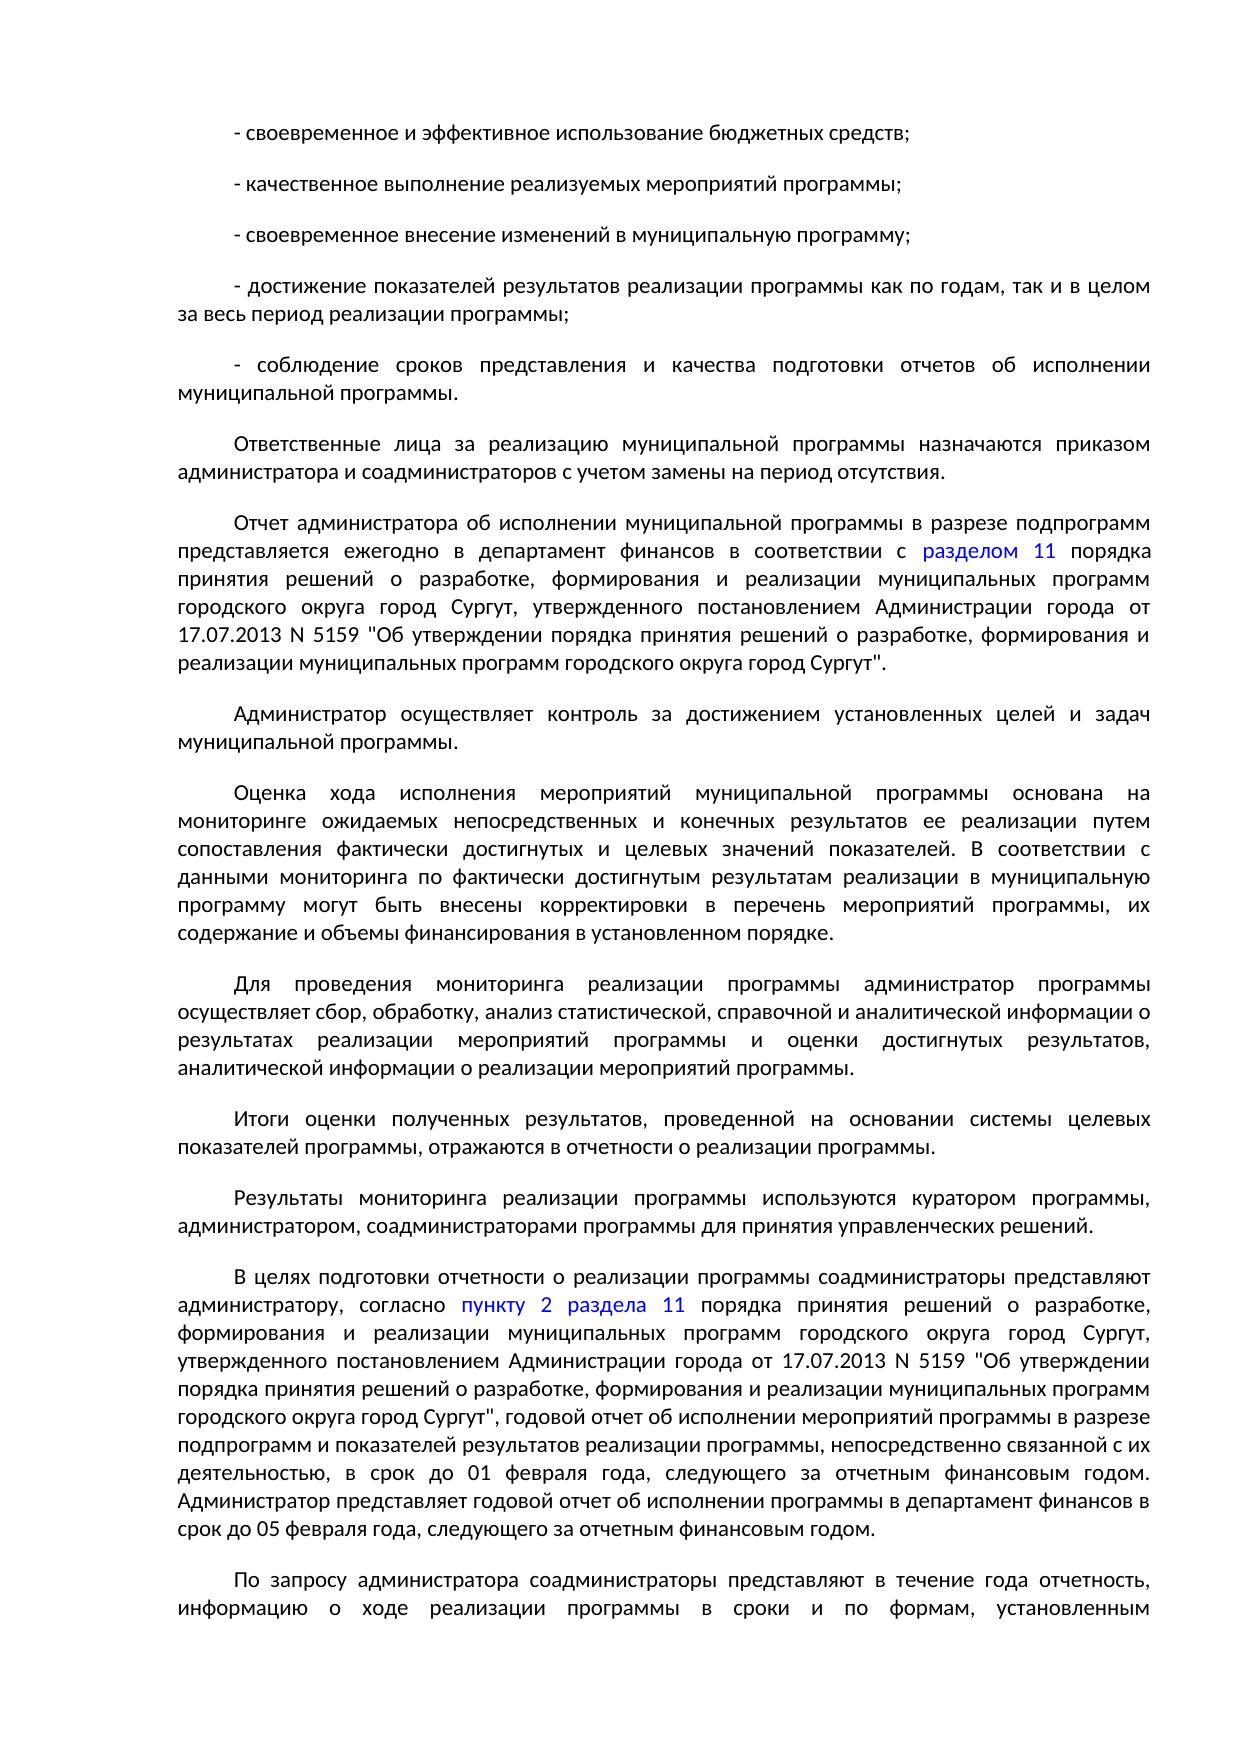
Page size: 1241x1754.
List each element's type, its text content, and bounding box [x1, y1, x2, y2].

text Администратор осуществляет контроль за достижением установленных целей и задач муниципальной программы. [177, 699, 1152, 755]
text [177, 1565, 1152, 1621]
text - достижение показателей результатов реализации программы как по годам, так и в целом за весь период реализации программы; [177, 271, 1152, 327]
text Для проведения мониторинга реализации программы администратор программы осуществляет сбор, обработку, анализ статистической, справочной и аналитической информации о результатах реализации мероприятий программы и оценки достигнутых результатов, аналитической информации о реализации мероприятий программы. [177, 969, 1152, 1081]
text Результаты мониторинга реализации программы используются куратором программы, администратором, соадминистраторами программы для принятия управленческих решений. [177, 1183, 1152, 1239]
text В целях подготовки отчетности о реализации программы соадминистраторы представляют администратору, согласно пункту 2 раздела 11 порядка принятия решений о разработке, формирования и реализации муниципальных программ городского округа город Сургут, утвержденного постановлением Администрации города от 17.07.2013 N 5159 "Об утверждении порядка принятия решений о разработке, формирования и реализации муниципальных программ городского округа город Сургут", годовой отчет об исполнении мероприятий программы в разрезе подпрограмм и показателей результатов реализации программы, непосредственно связанной с их деятельностью, в срок до 01 февраля года, следующего за отчетным финансовым годом. Администратор представляет годовой отчет об исполнении программы в департамент финансов в срок до 05 февраля года, следующего за отчетным финансовым годом. [177, 1262, 1152, 1542]
text - соблюдение сроков представления и качества подготовки отчетов об исполнении муниципальной программы. [177, 350, 1152, 406]
text Оценка хода исполнения мероприятий муниципальной программы основана на мониторинге ожидаемых непосредственных и конечных результатов ее реализации путем сопоставления фактически достигнутых и целевых значений показателей. В соответствии с данными мониторинга по фактически достигнутым результатам реализации в муниципальную программу могут быть внесены корректировки в перечень мероприятий программы, их содержание и объемы финансирования в установленном порядке. [177, 778, 1152, 946]
text Ответственные лица за реализацию муниципальной программы назначаются приказом администратора и соадминистраторов с учетом замены на период отсутствия. [177, 429, 1152, 485]
text Итоги оценки полученных результатов, проведенной на основании системы целевых показателей программы, отражаются в отчетности о реализации программы. [177, 1104, 1152, 1160]
text Отчет администратора об исполнении муниципальной программы в разрезе подпрограмм представляется ежегодно в департамент финансов в соответствии с разделом 11 порядка принятия решений о разработке, формирования и реализации муниципальных программ городского округа город Сургут, утвержденного постановлением Администрации города от 17.07.2013 N 5159 "Об утверждении порядка принятия решений о разработке, формирования и реализации муниципальных программ городского округа город Сургут". [177, 508, 1152, 676]
text - своевременное внесение изменений в муниципальную программу; [177, 220, 1152, 248]
text - качественное выполнение реализуемых мероприятий программы; [177, 169, 1152, 197]
text - своевременное и эффективное использование бюджетных средств; [177, 118, 1152, 146]
